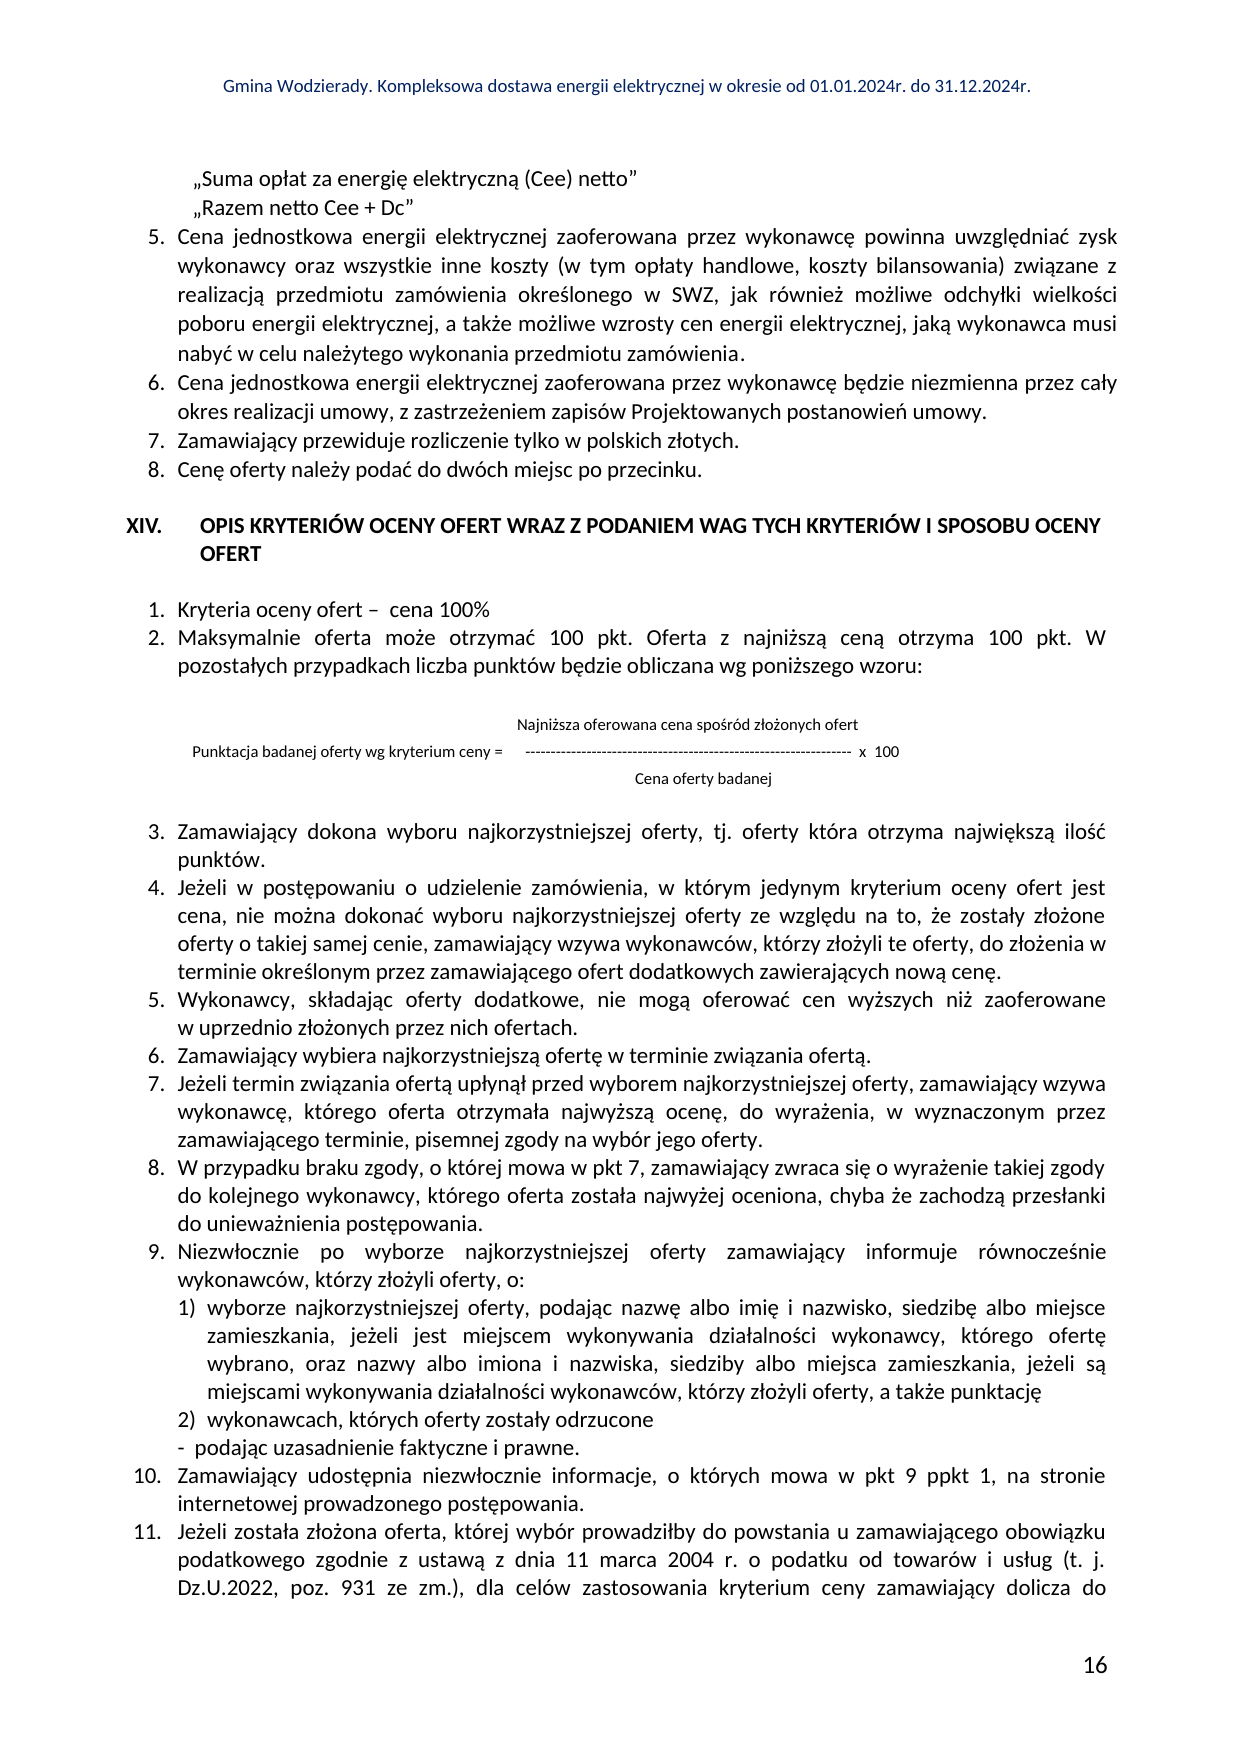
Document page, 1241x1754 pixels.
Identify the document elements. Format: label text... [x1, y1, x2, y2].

text Punktacja badanej oferty wg kryterium ceny = ---------------------------------------------------------------- x 100 [192, 734, 1107, 762]
text „Suma opłat za energię elektryczną (Cee) netto” [192, 162, 1119, 192]
text 2. Maksymalnie oferta może otrzymać 100 pkt. Oferta z najniższą ceną otrzyma 100 pkt. W pozostałych przypadkach liczba punktów będzie obliczana wg poniższego wzoru: [148, 623, 1107, 679]
subtitle OPIS KRYTERIÓW OCENY OFERT WRAZ Z PODANIEM WAG TYCH KRYTERIÓW I SPOSOBU OCENY OFERT [162, 511, 1107, 567]
text Cena oferty badanej [192, 762, 1107, 789]
text 3. Zamawiający dokona wyboru najkorzystniejszej oferty, tj. oferty która otrzyma największą ilość punktów. [148, 817, 1107, 873]
list Jeżeli termin związania ofertą upłynął przed wyborem najkorzystniejszej oferty, zamawiający wzywa wykonawcę, którego oferta otrzymała najwyższą ocenę, do wyrażenia, w wyznaczonym przez zamawiającego terminie, pisemnej zgody na wybór jego oferty. [148, 1069, 1107, 1153]
list Cena jednostkowa energii elektrycznej zaoferowana przez wykonawcę powinna uwzględniać zysk wykonawcy oraz wszystkie inne koszty (w tym opłaty handlowe, koszty bilansowania) związane z realizacją przedmiotu zamówienia określonego w SWZ, jak również możliwe odchyłki wielkości poboru energii elektrycznej, a także możliwe wzrosty cen energii elektrycznej, jaką wykonawca musi nabyć w celu należytego wykonania przedmiotu zamówienia. [148, 221, 1119, 367]
list Zamawiający udostępnia niezwłocznie informacje, o których mowa w pkt 9 ppkt 1, na stronie internetowej prowadzonego postępowania. [133, 1461, 1107, 1517]
text - podając uzasadnienie faktyczne i prawne. [177, 1433, 1107, 1461]
list Cenę oferty należy podać do dwóch miejsc po przecinku. [148, 454, 1119, 483]
text Najniższa oferowana cena spośród złożonych ofert [192, 707, 1107, 734]
list wykonawcach, których oferty zostały odrzucone [177, 1405, 1107, 1433]
text „Razem netto Cee + Dc” [192, 192, 1119, 221]
text 4. Jeżeli w postępowaniu o udzielenie zamówienia, w którym jedynym kryterium oceny ofert jest cena, nie można dokonać wyboru najkorzystniejszej oferty ze względu na to, że zostały złożone oferty o takiej samej cenie, zamawiający wzywa wykonawców, którzy złożyli te oferty, do złożenia w terminie określonym przez zamawiającego ofert dodatkowych zawierających nową cenę. [148, 873, 1107, 985]
text 1. Kryteria oceny ofert – cena 100% [148, 595, 1107, 623]
list W przypadku braku zgody, o której mowa w pkt 7, zamawiający zwraca się o wyrażenie takiej zgody do kolejnego wykonawcy, którego oferta została najwyżej oceniona, chyba że zachodzą przesłanki do unieważnienia postępowania. [148, 1153, 1107, 1237]
list Zamawiający wybiera najkorzystniejszą ofertę w terminie związania ofertą. [148, 1041, 1107, 1069]
list Niezwłocznie po wyborze najkorzystniejszej oferty zamawiający informuje równocześnie wykonawców, którzy złożyli oferty, o: [148, 1237, 1107, 1293]
list Cena jednostkowa energii elektrycznej zaoferowana przez wykonawcę będzie niezmienna przez cały okres realizacji umowy, z zastrzeżeniem zapisów Projektowanych postanowień umowy. [148, 367, 1119, 425]
list Zamawiający przewiduje rozliczenie tylko w polskich złotych. [148, 425, 1119, 454]
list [133, 1517, 1107, 1601]
list wyborze najkorzystniejszej oferty, podając nazwę albo imię i nazwisko, siedzibę albo miejsce zamieszkania, jeżeli jest miejscem wykonywania działalności wykonawcy, którego ofertę wybrano, oraz nazwy albo imiona i nazwiska, siedziby albo miejsca zamieszkania, jeżeli są miejscami wykonywania działalności wykonawców, którzy złożyli oferty, a także punktację [177, 1293, 1107, 1405]
list Wykonawcy, składając oferty dodatkowe, nie mogą oferować cen wyższych niż zaoferowane w uprzednio złożonych przez nich ofertach. [148, 985, 1107, 1041]
